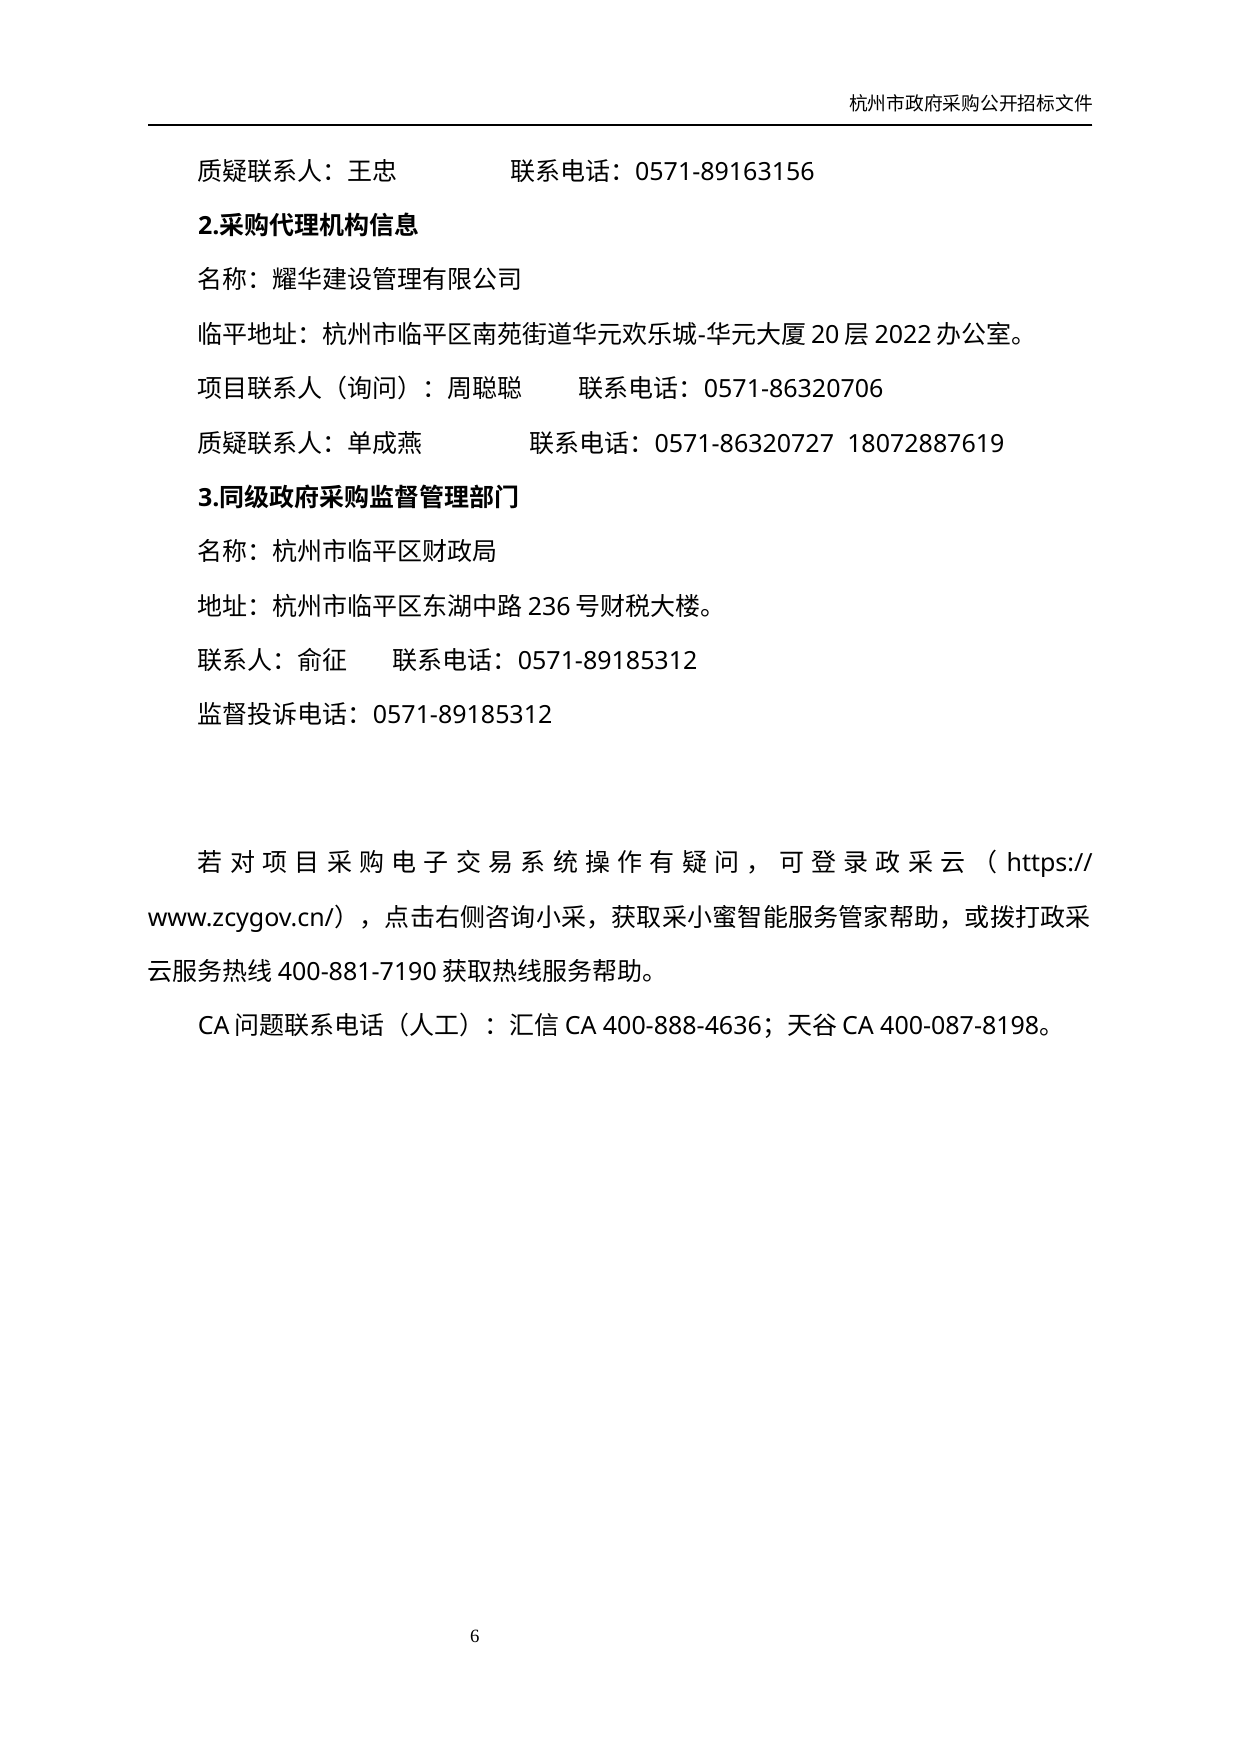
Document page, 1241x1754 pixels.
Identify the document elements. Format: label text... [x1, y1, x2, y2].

text 名称：杭州市临平区财政局 [148, 532, 1092, 568]
text CA问题联系电话（人工）：汇信CA 400-888-4636；天谷CA 400-087-8198。 [148, 1006, 1092, 1042]
text 临平地址：杭州市临平区南苑街道华元欢乐城-华元大厦20层2022办公室。 [148, 314, 1092, 351]
text 地址：杭州市临平区东湖中路236号财税大楼。 [148, 586, 1092, 622]
text 名称：耀华建设管理有限公司 [148, 260, 1092, 296]
text 质疑联系人：王忠 联系电话：0571-89163156 [148, 151, 1092, 187]
text 若对项目采购电子交易系统操作有疑问，可登录政采云（https://www.zcygov.cn/），点击右侧咨询小采，获取采小蜜智能服务管家帮助，或拨打政采云服务热线400-881-7190获取热线服务帮助。 [148, 843, 1092, 988]
text 2.采购代理机构信息 [148, 206, 1092, 242]
text 项目联系人（询问）：周聪聪 联系电话：0571-86320706 [148, 369, 1092, 405]
text 质疑联系人：单成燕 联系电话：0571-86320727 18072887619 [148, 423, 1092, 459]
text 监督投诉电话：0571-89185312 [148, 695, 1092, 731]
text 联系人：俞征 联系电话：0571-89185312 [148, 641, 1092, 677]
text 3.同级政府采购监督管理部门 [148, 477, 1092, 514]
